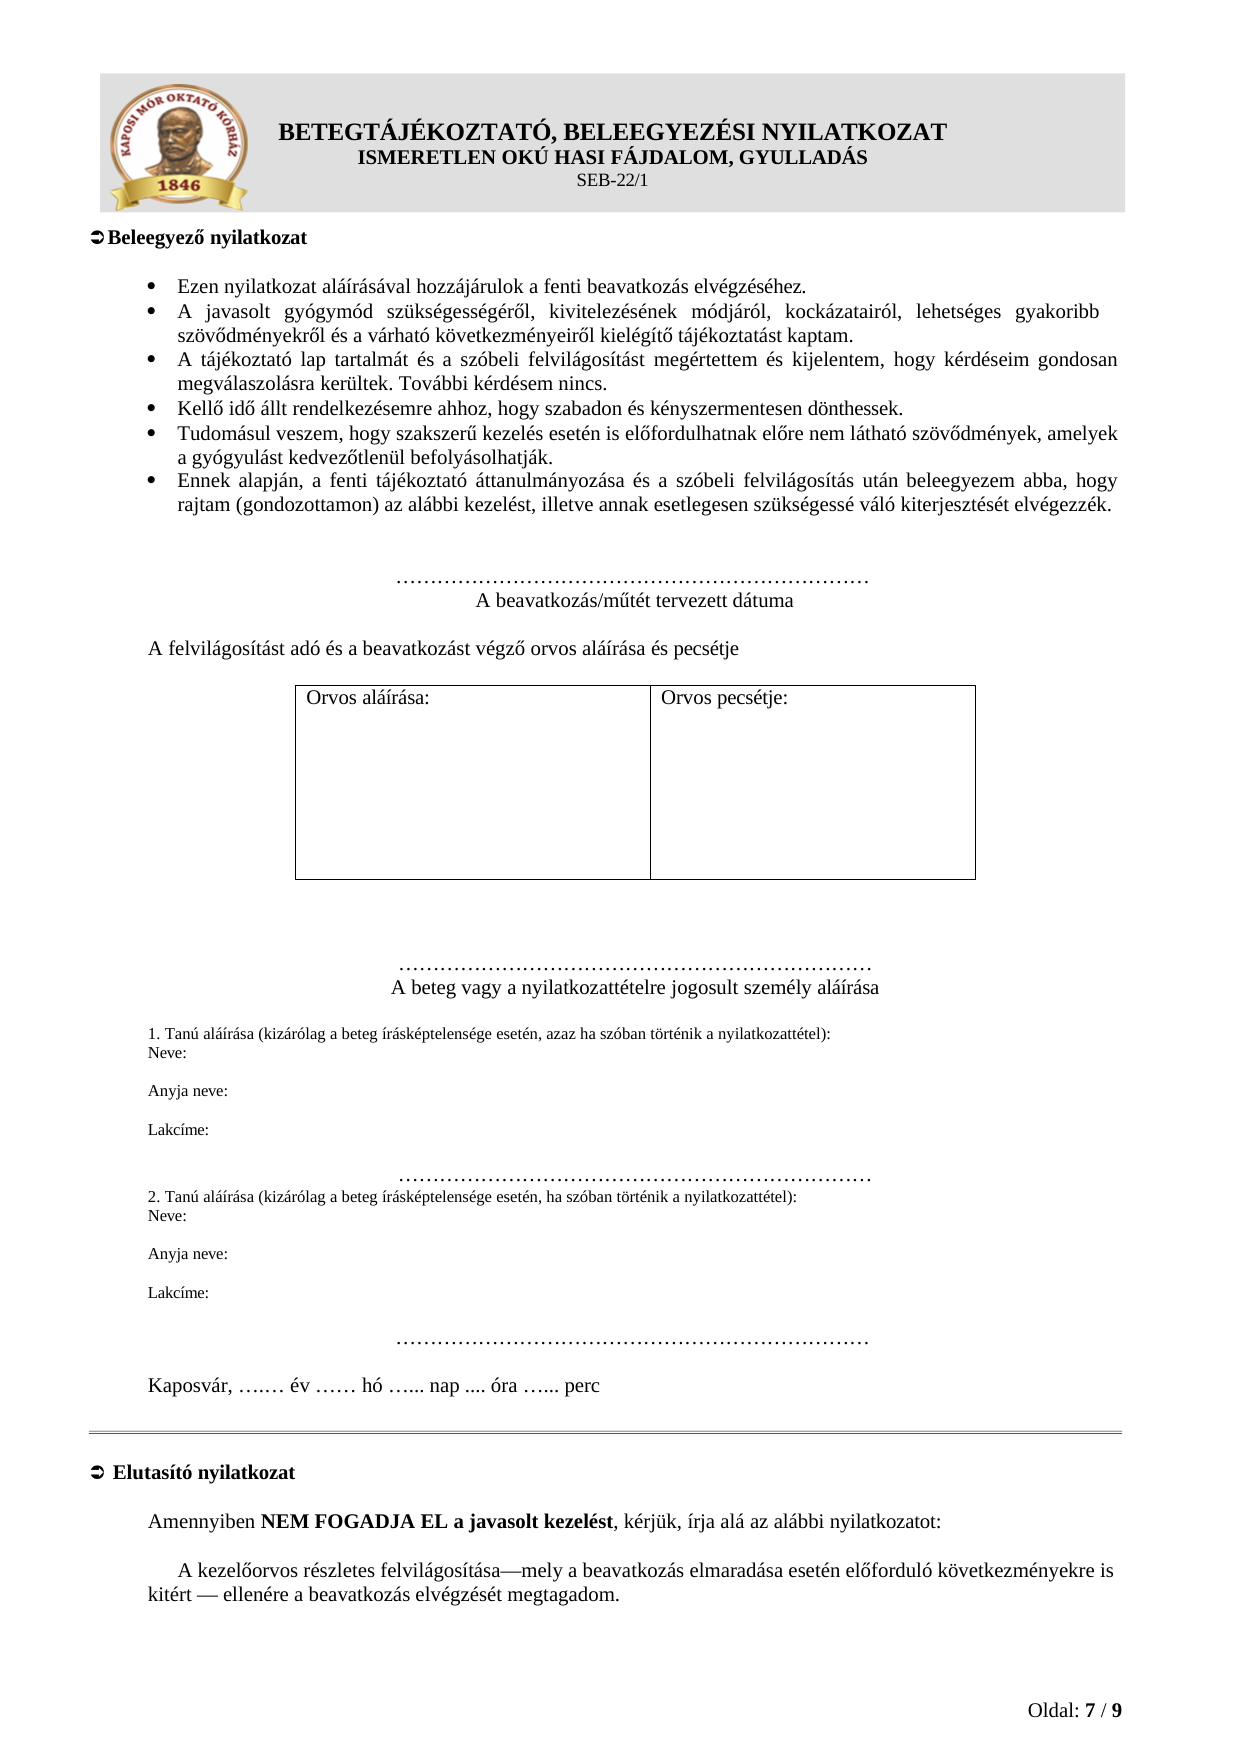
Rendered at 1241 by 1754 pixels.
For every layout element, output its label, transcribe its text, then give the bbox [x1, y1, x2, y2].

text Lakcíme: [148, 1282, 1181, 1302]
subtitle Beleegyező nyilatkozat [89, 225, 1181, 249]
list A javasolt gyógymód szükségességéről, kivitelezésének módjáról, kockázatairól, lehetséges gyakoribb szövődményekről és a várható következményeiről kielégítő tájékoztatást kaptam. [148, 299, 1123, 347]
list Ennek alapján, a fenti tájékoztató áttanulmányozása és a szóbeli felvilágosítás után beleegyezem abba, hogy rajtam (gondozottamon) az alábbi kezelést, illetve annak esetlegesen szükségessé váló kiterjesztését elvégezzék. [148, 469, 1123, 516]
picture [109, 84, 250, 212]
list Tanú aláírása (kizárólag a beteg írásképtelensége esetén, ha szóban történik a nyilatkozattétel): Neve: [148, 1187, 797, 1225]
subtitle Elutasító nyilatkozat [89, 1460, 1181, 1484]
text A felvilágosítást adó és a beavatkozást végző orvos aláírása és pecsétje [148, 636, 1181, 660]
list Tudomásul veszem, hogy szakszerű kezelés esetén is előfordulhatnak előre nem látható szövődmények, amelyek a gyógyulást kedvezőtlenül befolyásolhatják. [148, 421, 1123, 469]
text Anyja neve: [148, 1081, 1181, 1100]
text …………………………………………………………… [89, 1163, 1181, 1187]
list A tájékoztató lap tartalmát és a szóbeli felvilágosítást megértettem és kijelentem, hogy kérdéseim gondosan megválaszolásra kerültek. További kérdésem nincs. [148, 347, 1123, 395]
text …………………………………………………………… A beavatkozás/műtét tervezett dátuma [395, 564, 883, 612]
text Lakcíme: [148, 1119, 1181, 1139]
text Amennyiben NEM FOGADJA EL a javasolt kezelést, kérjük, írja alá az alábbi nyilatkozatot: [148, 1508, 1181, 1533]
text …………………………………………………………… Kaposvár, ….… év …… hó …... nap .... óra …... perc [148, 1325, 883, 1397]
list Tanú aláírása (kizárólag a beteg írásképtelensége esetén, azaz ha szóban történik a nyilatkozattétel): Neve: [148, 1024, 831, 1062]
text …………………………………………………………… A beteg vagy a nyilatkozattételre jogosult személy aláírása [390, 951, 880, 999]
list Kellő idő állt rendelkezésemre ahhoz, hogy szabadon és kényszermentesen dönthessek. [148, 395, 1181, 421]
text Anyja neve: [148, 1244, 1181, 1263]
list Ezen nyilatkozat aláírásával hozzájárulok a fenti beavatkozás elvégzéséhez. [148, 273, 1181, 299]
text A kezelőorvos részletes felvilágosítása―mely a beavatkozás elmaradása esetén előforduló következményekre is kitért ― ellenére a beavatkozás elvégzését megtagadom. [148, 1558, 1144, 1606]
